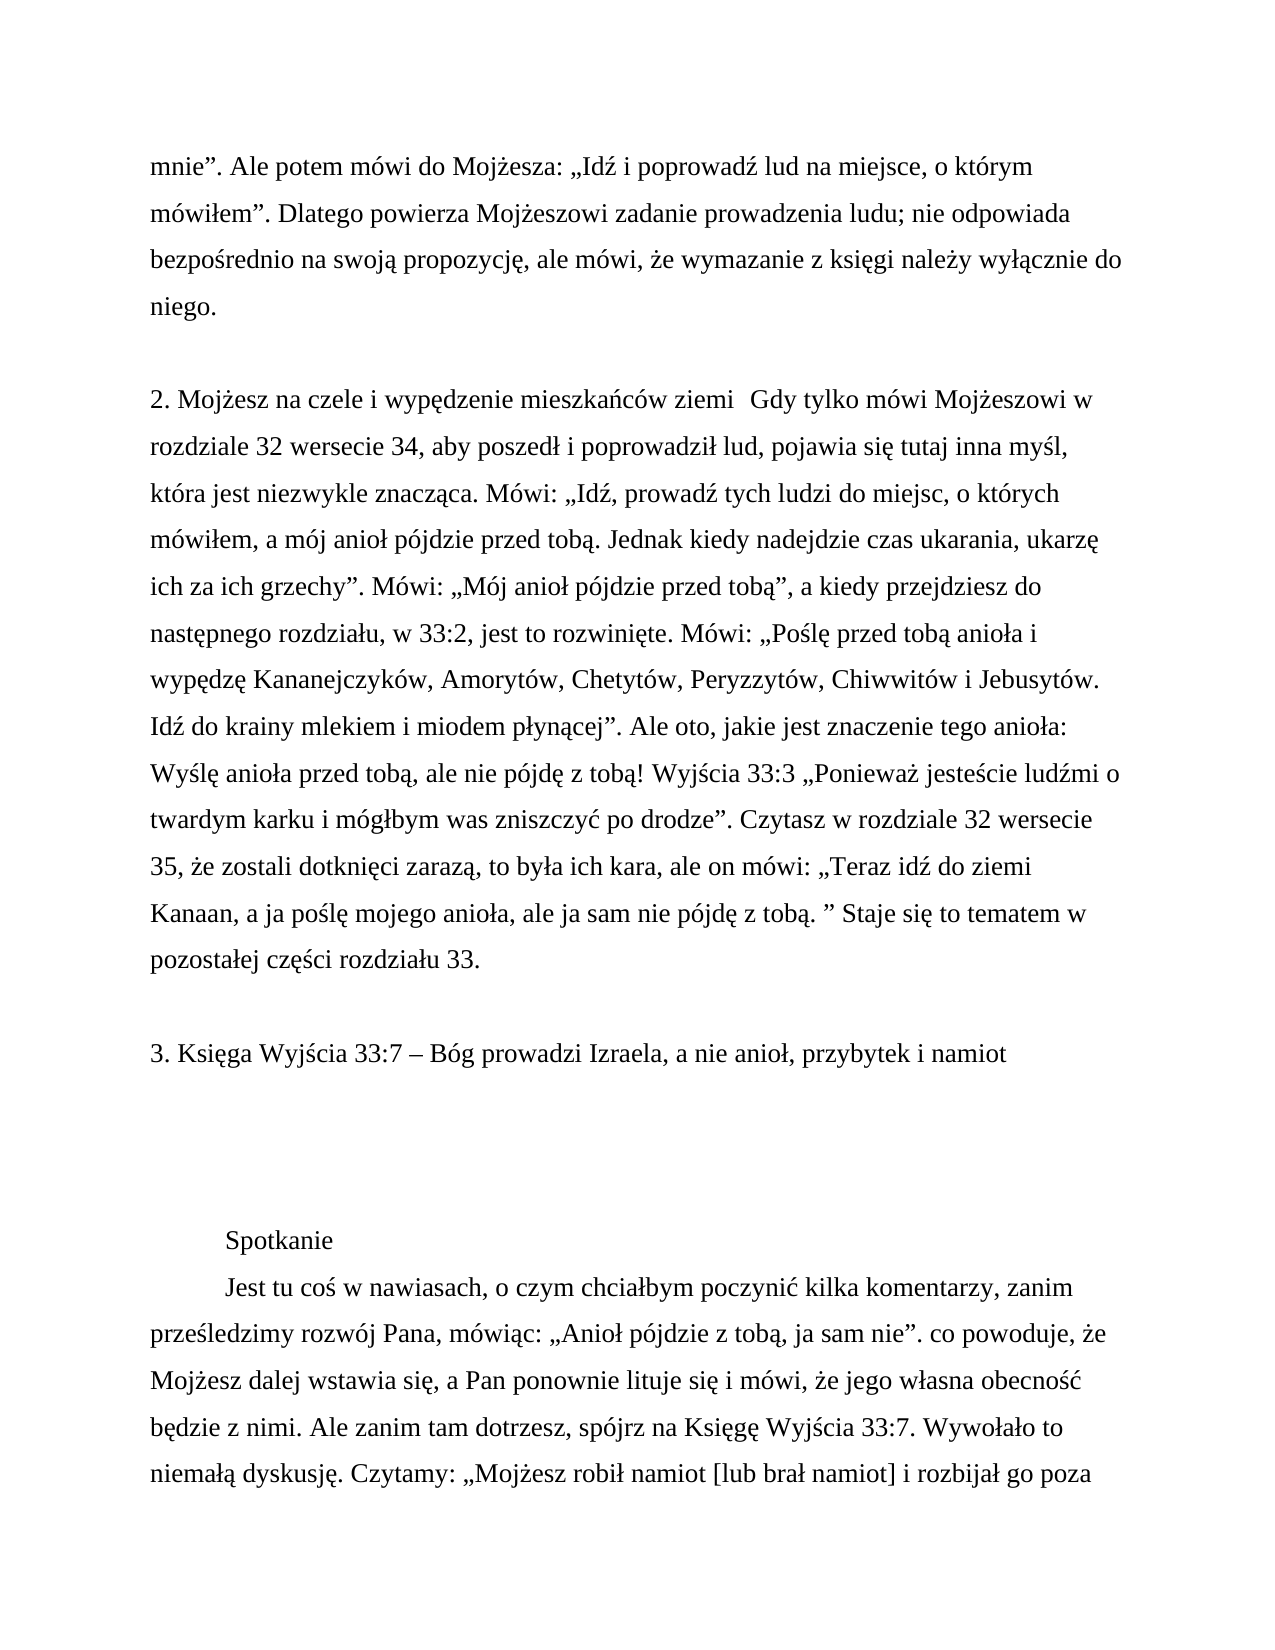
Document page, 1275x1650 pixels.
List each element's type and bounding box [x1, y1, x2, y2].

text [150, 1224, 1125, 1489]
text [150, 150, 1125, 1068]
